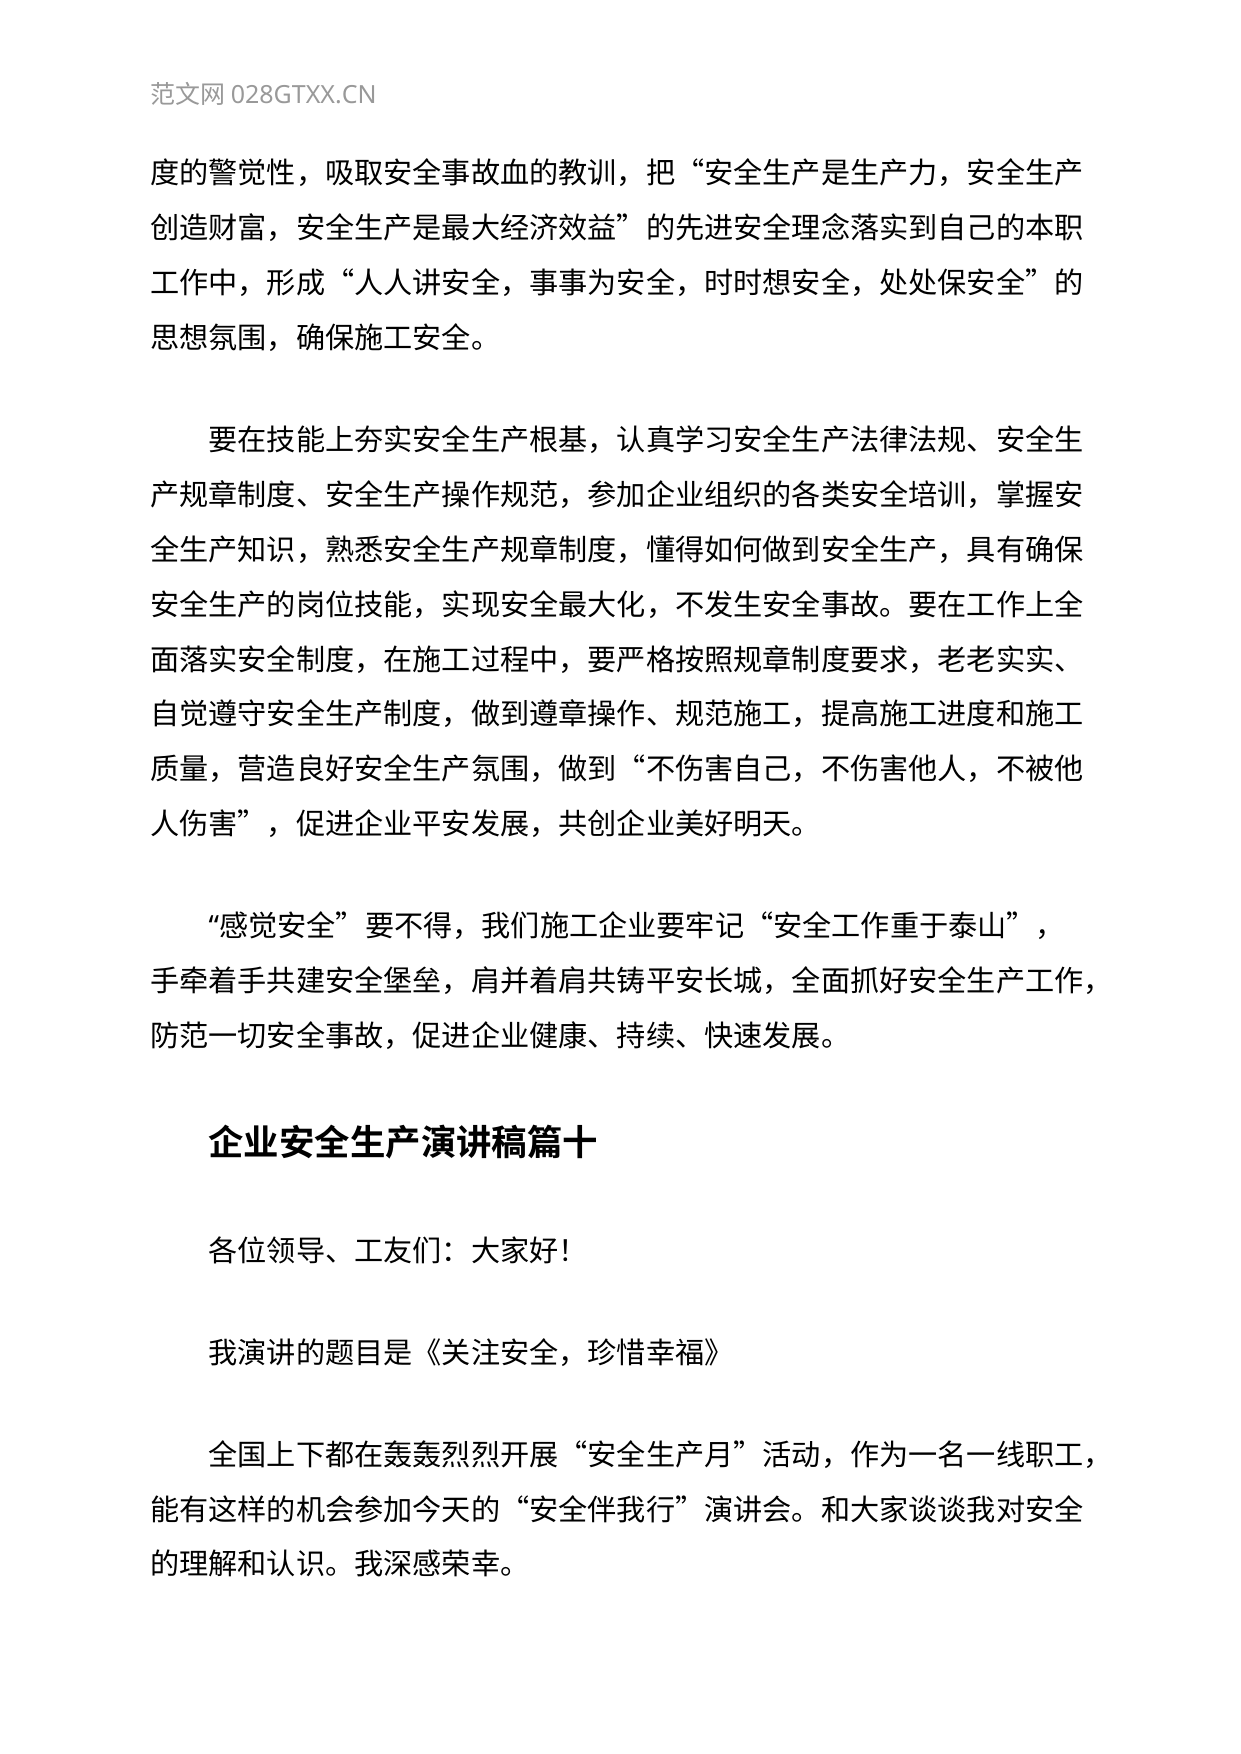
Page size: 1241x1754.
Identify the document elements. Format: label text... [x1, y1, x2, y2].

text 各位领导、工友们：大家好！ [150, 1228, 1090, 1270]
text 全国上下都在轰轰烈烈开展“安全生产月”活动，作为一名一线职工，能有这样的机会参加今天的“安全伴我行”演讲会。和大家谈谈我对安全的理解和认识。我深感荣幸。 [150, 1431, 1090, 1583]
text 要在技能上夯实安全生产根基，认真学习安全生产法律法规、安全生产规章制度、安全生产操作规范，参加企业组织的各类安全培训，掌握安全生产知识，熟悉安全生产规章制度，懂得如何做到安全生产，具有确保安全生产的岗位技能，实现安全最大化，不发生安全事故。要在工作上全面落实安全制度，在施工过程中，要严格按照规章制度要求，老老实实、自觉遵守安全生产制度，做到遵章操作、规范施工，提高施工进度和施工质量，营造良好安全生产氛围，做到“不伤害自己，不伤害他人，不被他人伤害”，促进企业平安发展，共创企业美好明天。 [150, 416, 1090, 843]
text 我演讲的题目是《关注安全，珍惜幸福》 [150, 1329, 1090, 1372]
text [150, 150, 1090, 357]
text 企业安全生产演讲稿篇十 [150, 1114, 1090, 1165]
text “感觉安全”要不得，我们施工企业要牢记“安全工作重于泰山”，手牵着手共建安全堡垒，肩并着肩共铸平安长城，全面抓好安全生产工作，防范一切安全事故，促进企业健康、持续、快速发展。 [150, 902, 1090, 1055]
